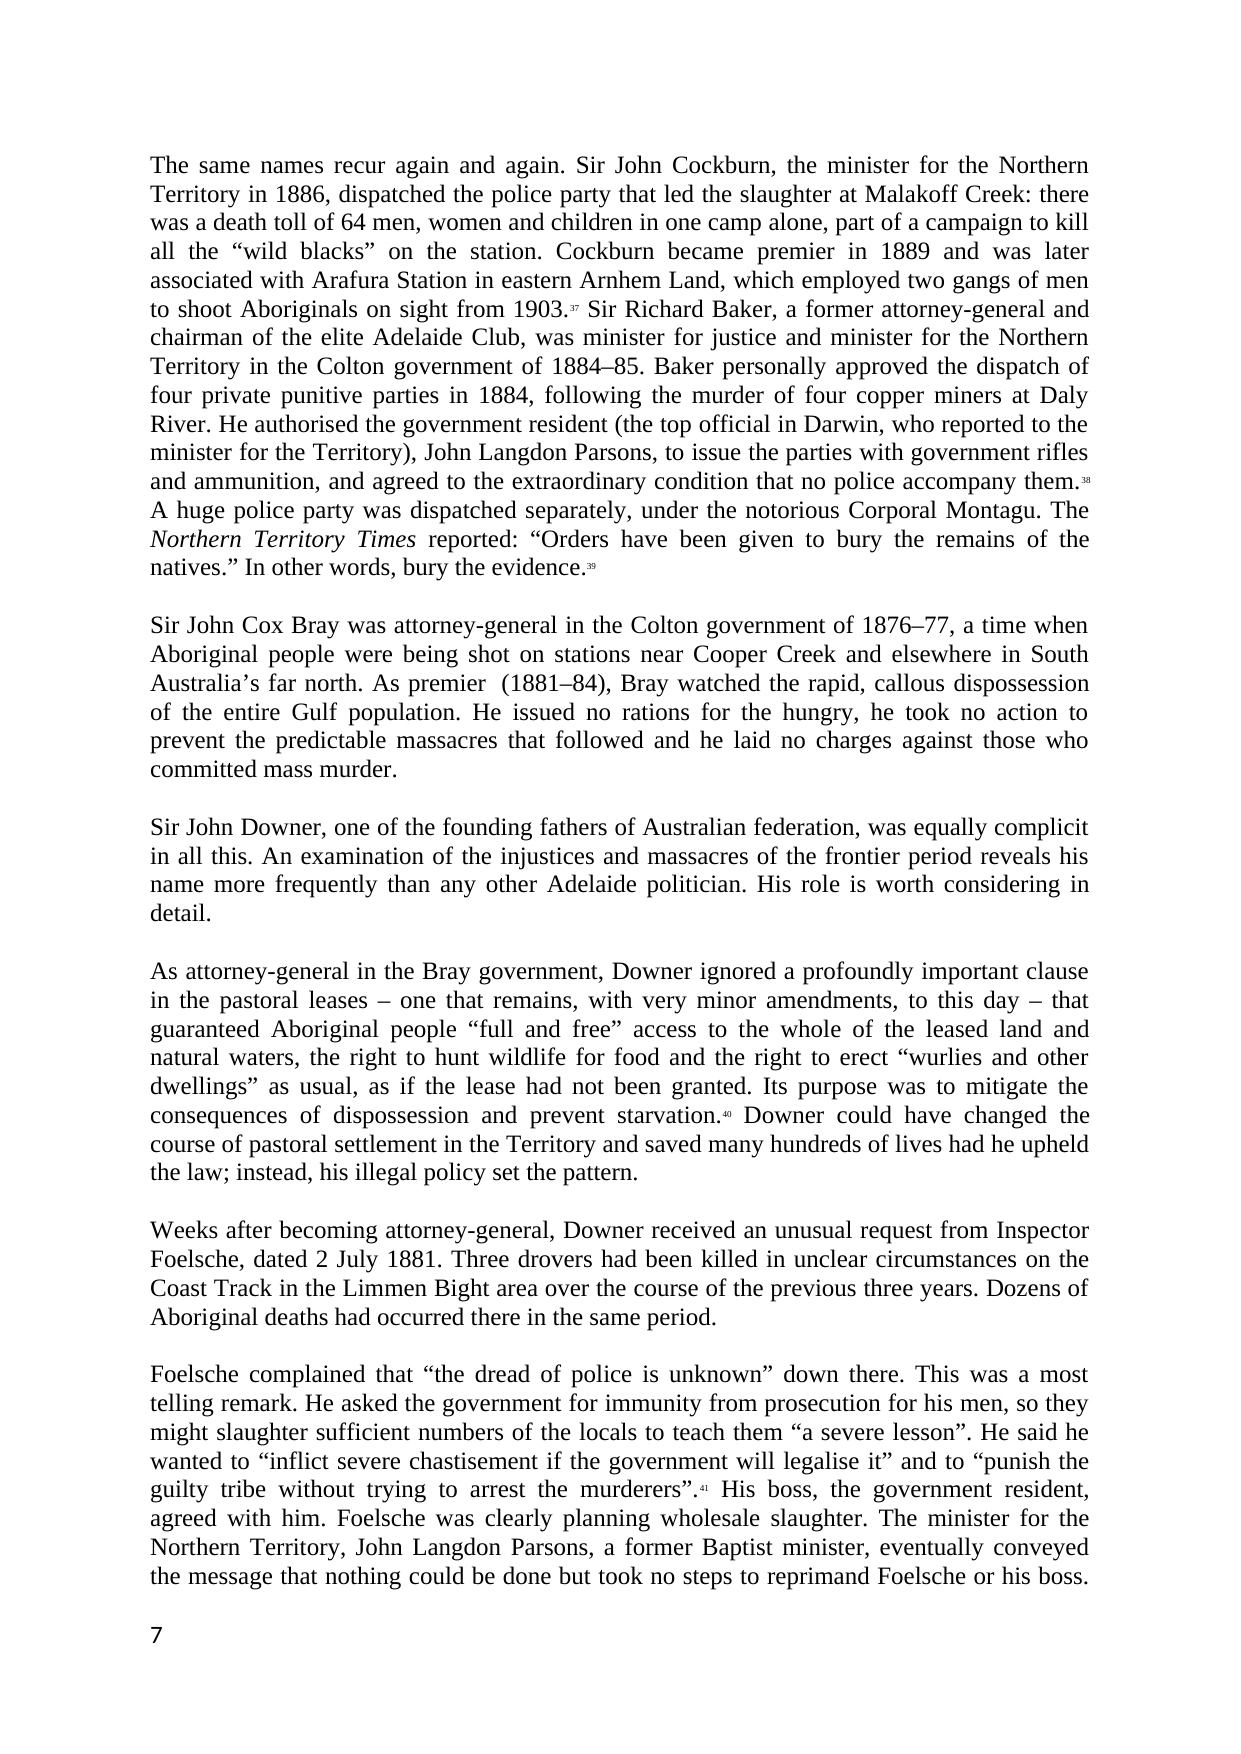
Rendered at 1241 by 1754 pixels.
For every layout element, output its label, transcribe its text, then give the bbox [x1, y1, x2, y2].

text The same names recur again and again. Sir John Cockburn, the minister for the Northern Territory in 1886, dispatched the police party that led the slaughter at Malakoff Creek: there was a death toll of 64 men, women and children in one camp alone, part of a campaign to kill all the “wild blacks” on the station. Cockburn became premier in 1889 and was later associated with Arafura Station in eastern Arnhem Land, which employed two gangs of men to shoot Aboriginals on sight from 1903.37 Sir Richard Baker, a former attorney-general and chairman of the elite Adelaide Club, was minister for justice and minister for the Northern Territory in the Colton government of 1884–85. Baker personally approved the dispatch of four private punitive parties in 1884, following the murder of four copper miners at Daly River. He authorised the government resident (the top official in Darwin, who reported to the minister for the Territory), John Langdon Parsons, to issue the parties with government rifles and ammunition, and agreed to the extraordinary condition that no police accompany them.38 A huge police party was dispatched separately, under the notorious Corporal Montagu. The Northern Territory Times reported: “Orders have been given to bury the remains of the natives.” In other words, bury the evidence.39 [150, 150, 1090, 581]
text Sir John Downer, one of the founding fathers of Australian federation, was equally complicit in all this. An examination of the injustices and massacres of the frontier period reveals his name more frequently than any other Adelaide politician. His role is worth considering in detail. [150, 812, 1090, 927]
text As attorney-general in the Bray government, Downer ignored a profoundly important clause in the pastoral leases – one that remains, with very minor amendments, to this day – that guaranteed Aboriginal people “full and free” access to the whole of the leased land and natural waters, the right to hunt wildlife for food and the right to erect “wurlies and other dwellings” as usual, as if the lease had not been granted. Its purpose was to mitigate the consequences of dispossession and prevent starvation.40 Downer could have changed the course of pastoral settlement in the Territory and saved many hundreds of lives had he upheld the law; instead, his illegal policy set the pattern. [150, 956, 1090, 1186]
text Sir John Cox Bray was attorney-general in the Colton government of 1876–77, a time when Aboriginal people were being shot on stations near Cooper Creek and elsewhere in South Australia’s far north. As premier (1881–84), Bray watched the rapid, callous dispossession of the entire Gulf population. He issued no rations for the hungry, he took no action to prevent the predictable massacres that followed and he laid no charges against those who committed mass murder. [150, 610, 1090, 783]
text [150, 1359, 1090, 1589]
text Weeks after becoming attorney-general, Downer received an unusual request from Inspector Foelsche, dated 2 July 1881. Three drovers had been killed in unclear circumstances on the Coast Track in the Limmen Bight area over the course of the previous three years. Dozens of Aboriginal deaths had occurred there in the same period. [150, 1215, 1090, 1330]
